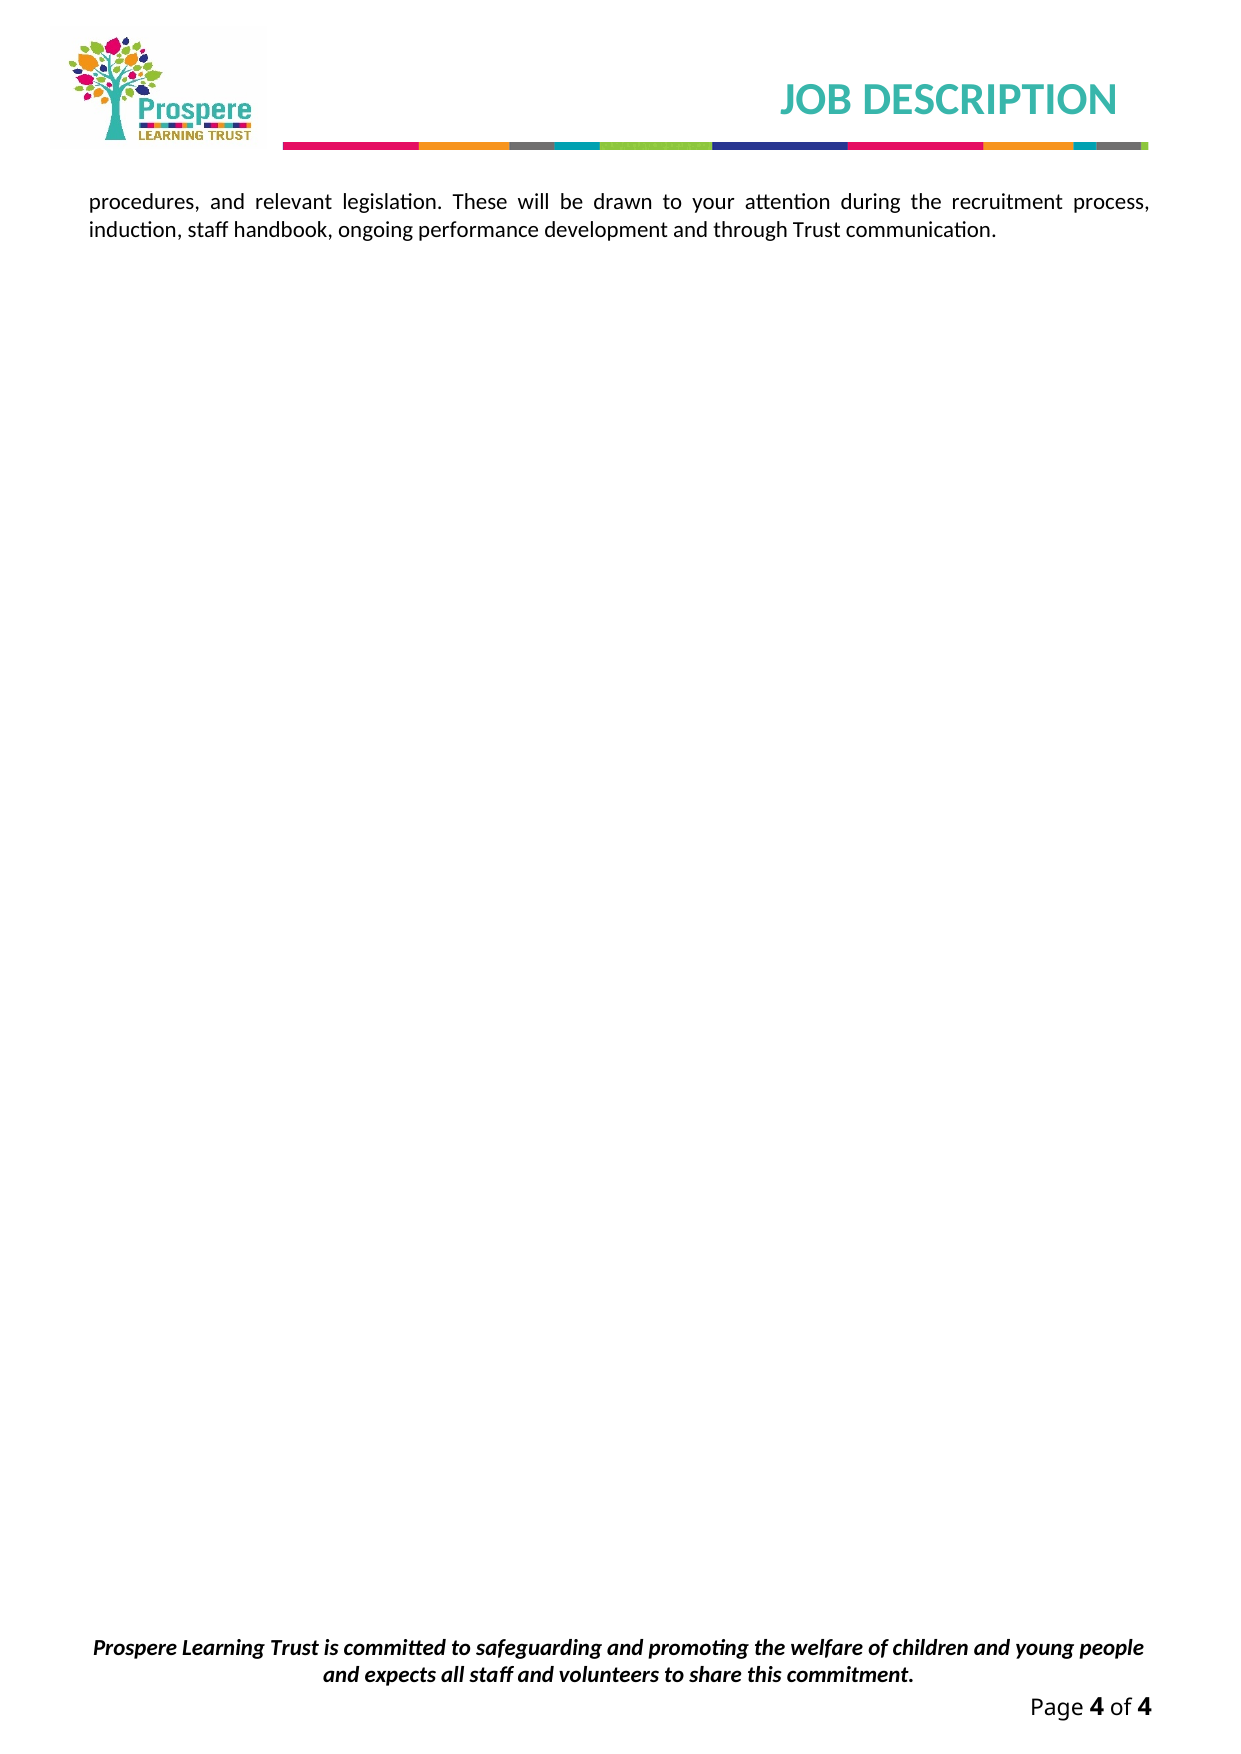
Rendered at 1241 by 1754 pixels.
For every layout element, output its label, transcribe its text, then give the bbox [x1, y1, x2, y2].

picture [50, 26, 268, 149]
picture [282, 142, 1149, 150]
